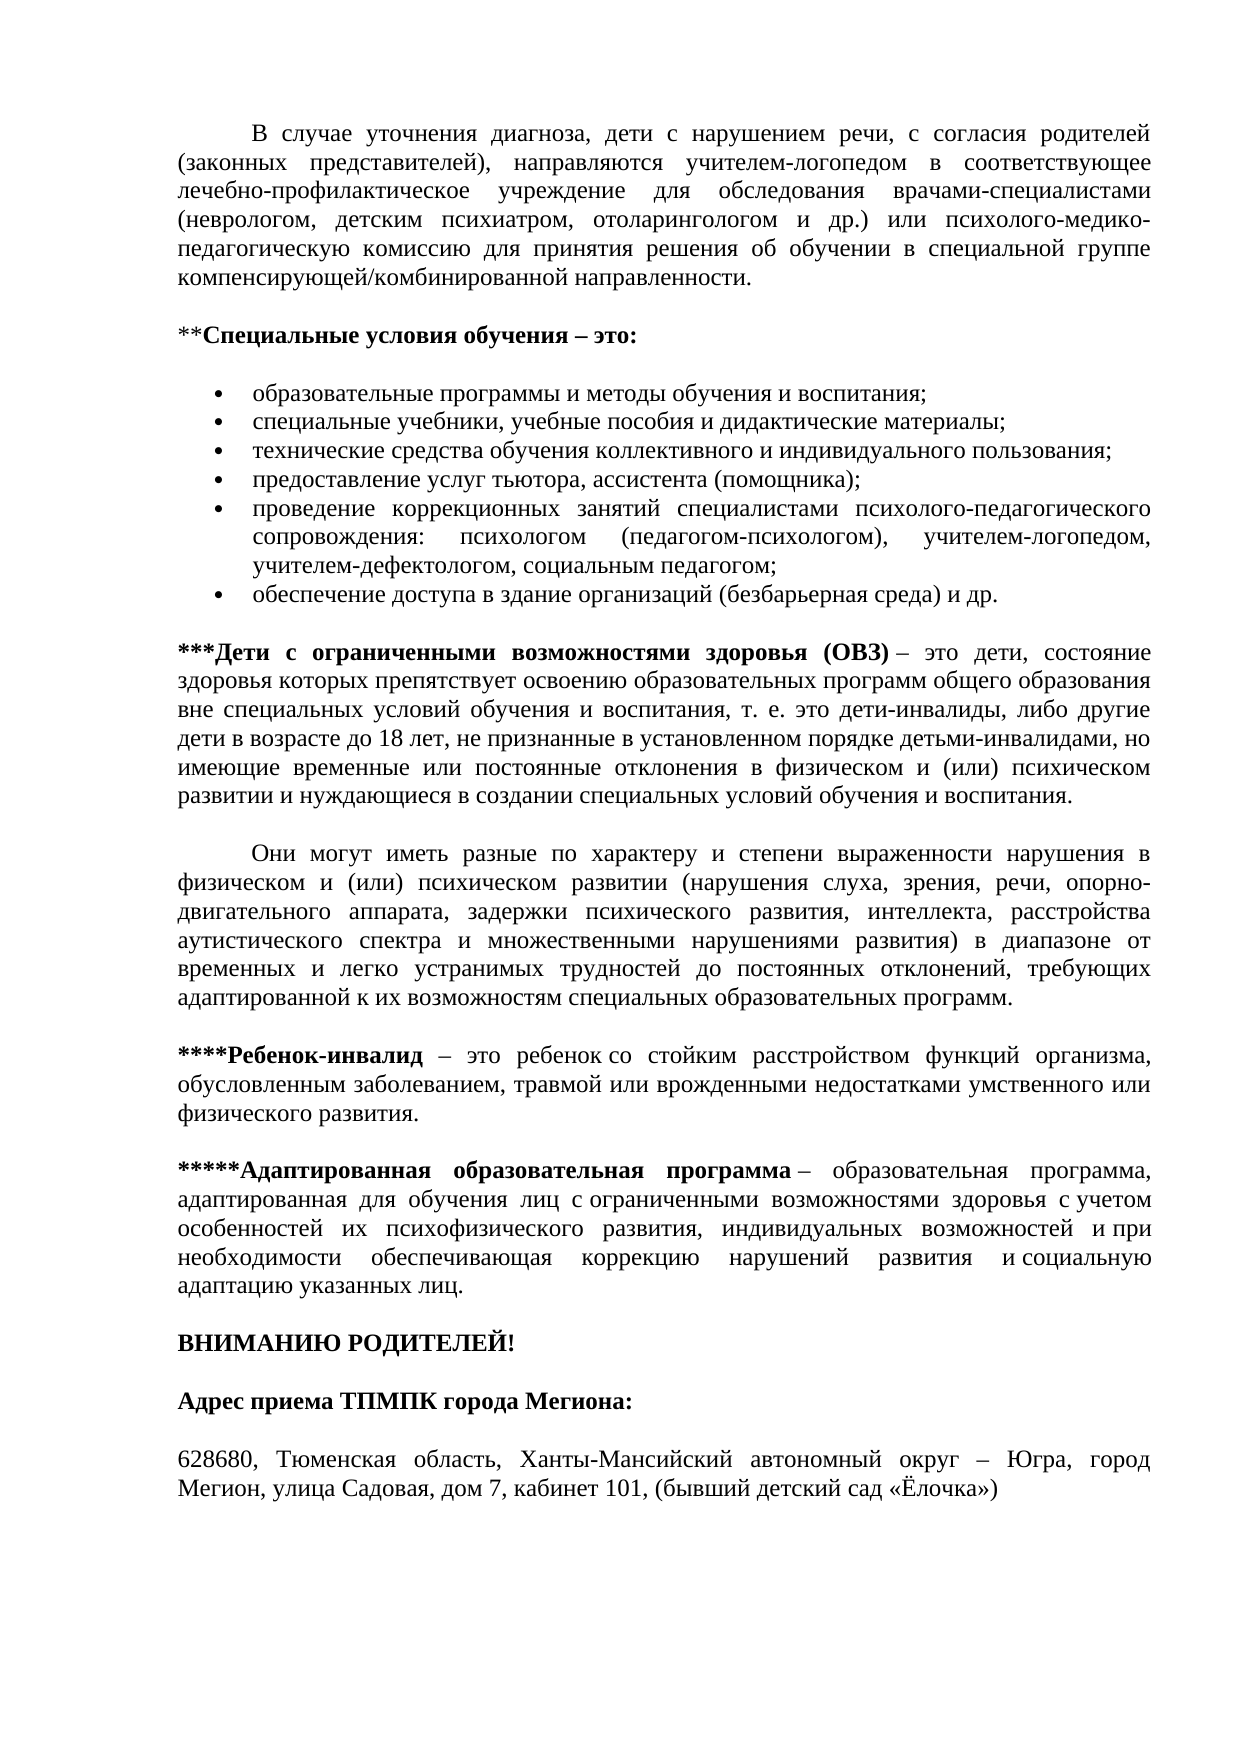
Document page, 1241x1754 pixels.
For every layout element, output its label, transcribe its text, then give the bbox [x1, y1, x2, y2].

text В случае уточнения диагноза, дети с нарушением речи, с согласия родителей (законных представителей), направляются учителем-логопедом в соответствующее лечебно-профилактическое учреждение для обследования врачами-специалистами (неврологом, детским психиатром, отоларингологом и др.) или психолого-медико-педагогическую комиссию для принятия решения об обучении в специальной группе компенсирующей/комбинированной направленности. [177, 118, 1152, 291]
text Они могут иметь разные по характеру и степени выраженности нарушения в физическом и (или) психическом развитии (нарушения слуха, зрения, речи, опорно-двигательного аппарата, задержки психического развития, интеллекта, расстройства аутистического спектра и множественными нарушениями развития) в диапазоне от временных и легко устранимых трудностей до постоянных отклонений, требующих адаптированной к их возможностям специальных образовательных программ. [177, 838, 1152, 1011]
list проведение коррекционных занятий специалистами психолого-педагогического сопровождения: психологом (педагогом-психологом), учителем-логопедом, учителем-дефектологом, социальным педагогом; [215, 493, 1152, 579]
list предоставление услуг тьютора, ассистента (помощника); [215, 464, 1152, 493]
text ***Дети с ограниченными возможностями здоровья (ОВЗ) – это дети, состояние здоровья которых препятствует освоению образовательных программ общего образования вне специальных условий обучения и воспитания, т. е. это дети-инвалиды, либо другие дети в возрасте до 18 лет, не признанные в установленном порядке детьми-инвалидами, но имеющие временные или постоянные отклонения в физическом и (или) психическом развитии и нуждающиеся в создании специальных условий обучения и воспитания. [177, 637, 1152, 809]
list образовательные программы и методы обучения и воспитания; [215, 378, 1152, 406]
list технические средства обучения коллективного и индивидуального пользования; [215, 435, 1152, 464]
text **Специальные условия обучения – это: [177, 320, 1152, 348]
text ВНИМАНИЮ РОДИТЕЛЕЙ! [177, 1328, 1152, 1357]
list обеспечение доступа в здание организаций (безбарьерная среда) и др. [215, 579, 1152, 608]
text *****Адаптированная образовательная программа – образовательная программа, адаптированная для обучения лиц с ограниченными возможностями здоровья с учетом особенностей их психофизического развития, индивидуальных возможностей и при необходимости обеспечивающая коррекцию нарушений развития и социальную адаптацию указанных лиц. [177, 1156, 1152, 1299]
list специальные учебники, учебные пособия и дидактические материалы; [215, 406, 1152, 435]
text 628680, Тюменская область, Ханты-Мансийский автономный округ – Югра, город Мегион, улица Садовая, дом 7, кабинет 101, (бывший детский сад «Ёлочка») [177, 1444, 1152, 1502]
text Адрес приема ТПМПК города Мегиона: [177, 1386, 1152, 1415]
text ****Ребенок-инвалид – это ребенок со стойким расстройством функций организма, обусловленным заболеванием, травмой или врожденными недостатками умственного или физического развития. [177, 1040, 1152, 1126]
